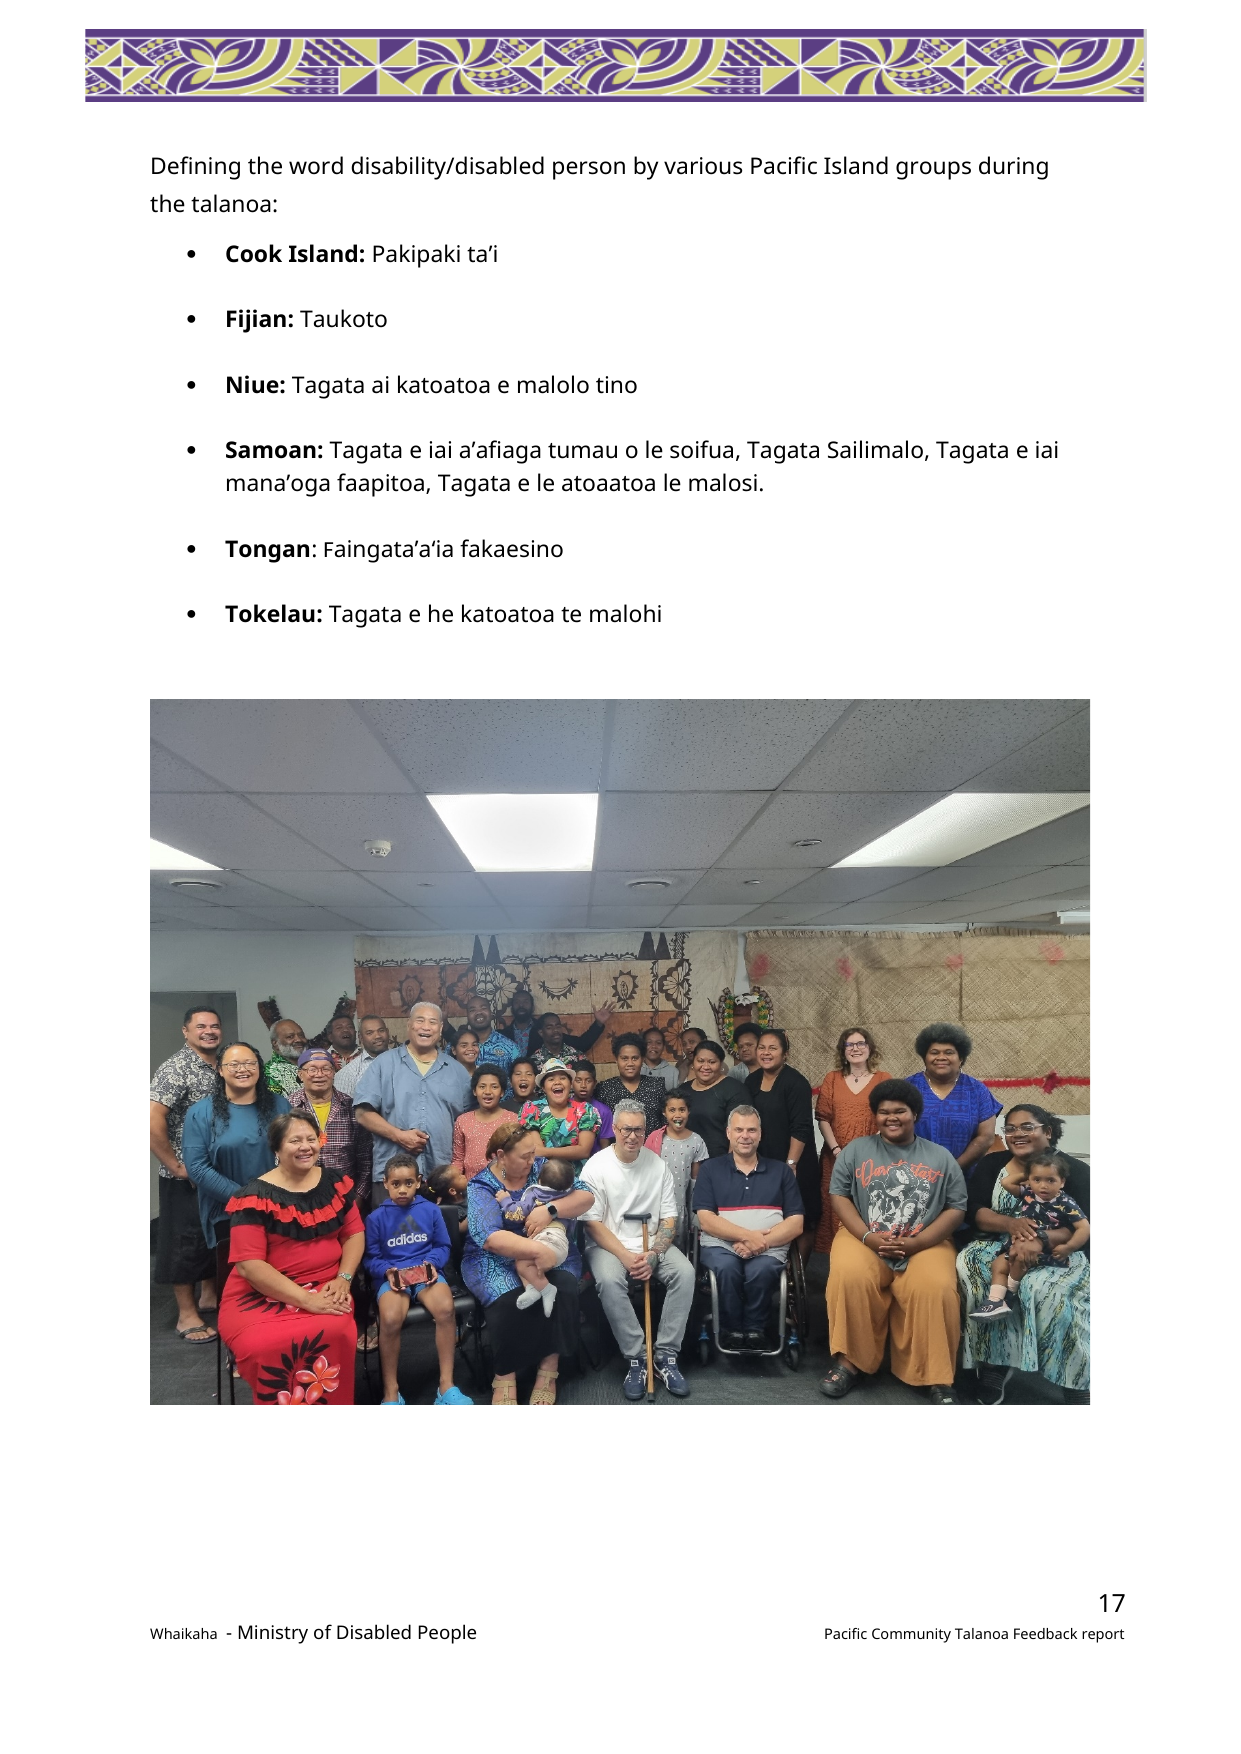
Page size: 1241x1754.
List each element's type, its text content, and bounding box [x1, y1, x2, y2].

list Tokelau: Tagata e he katoatoa te malohi [187, 598, 1090, 630]
list Tongan: Faingata’a‘ia fakaesino [187, 533, 1090, 564]
text Defining the word disability/disabled person by various Pacific Island groups during the talanoa: [150, 150, 1090, 219]
list Fijian: Taukoto [187, 303, 1090, 334]
list Cook Island: Pakipaki ta’i [187, 237, 1090, 269]
picture [85, 29, 1147, 102]
list Samoan: Tagata e iai a’afiaga tumau o le soifua, Tagata Sailimalo, Tagata e iai mana’oga faapitoa, Tagata e le atoaatoa le malosi. [187, 434, 1090, 498]
picture [150, 699, 1091, 1405]
list Niue: Tagata ai katoatoa e malolo tino [187, 369, 1090, 400]
